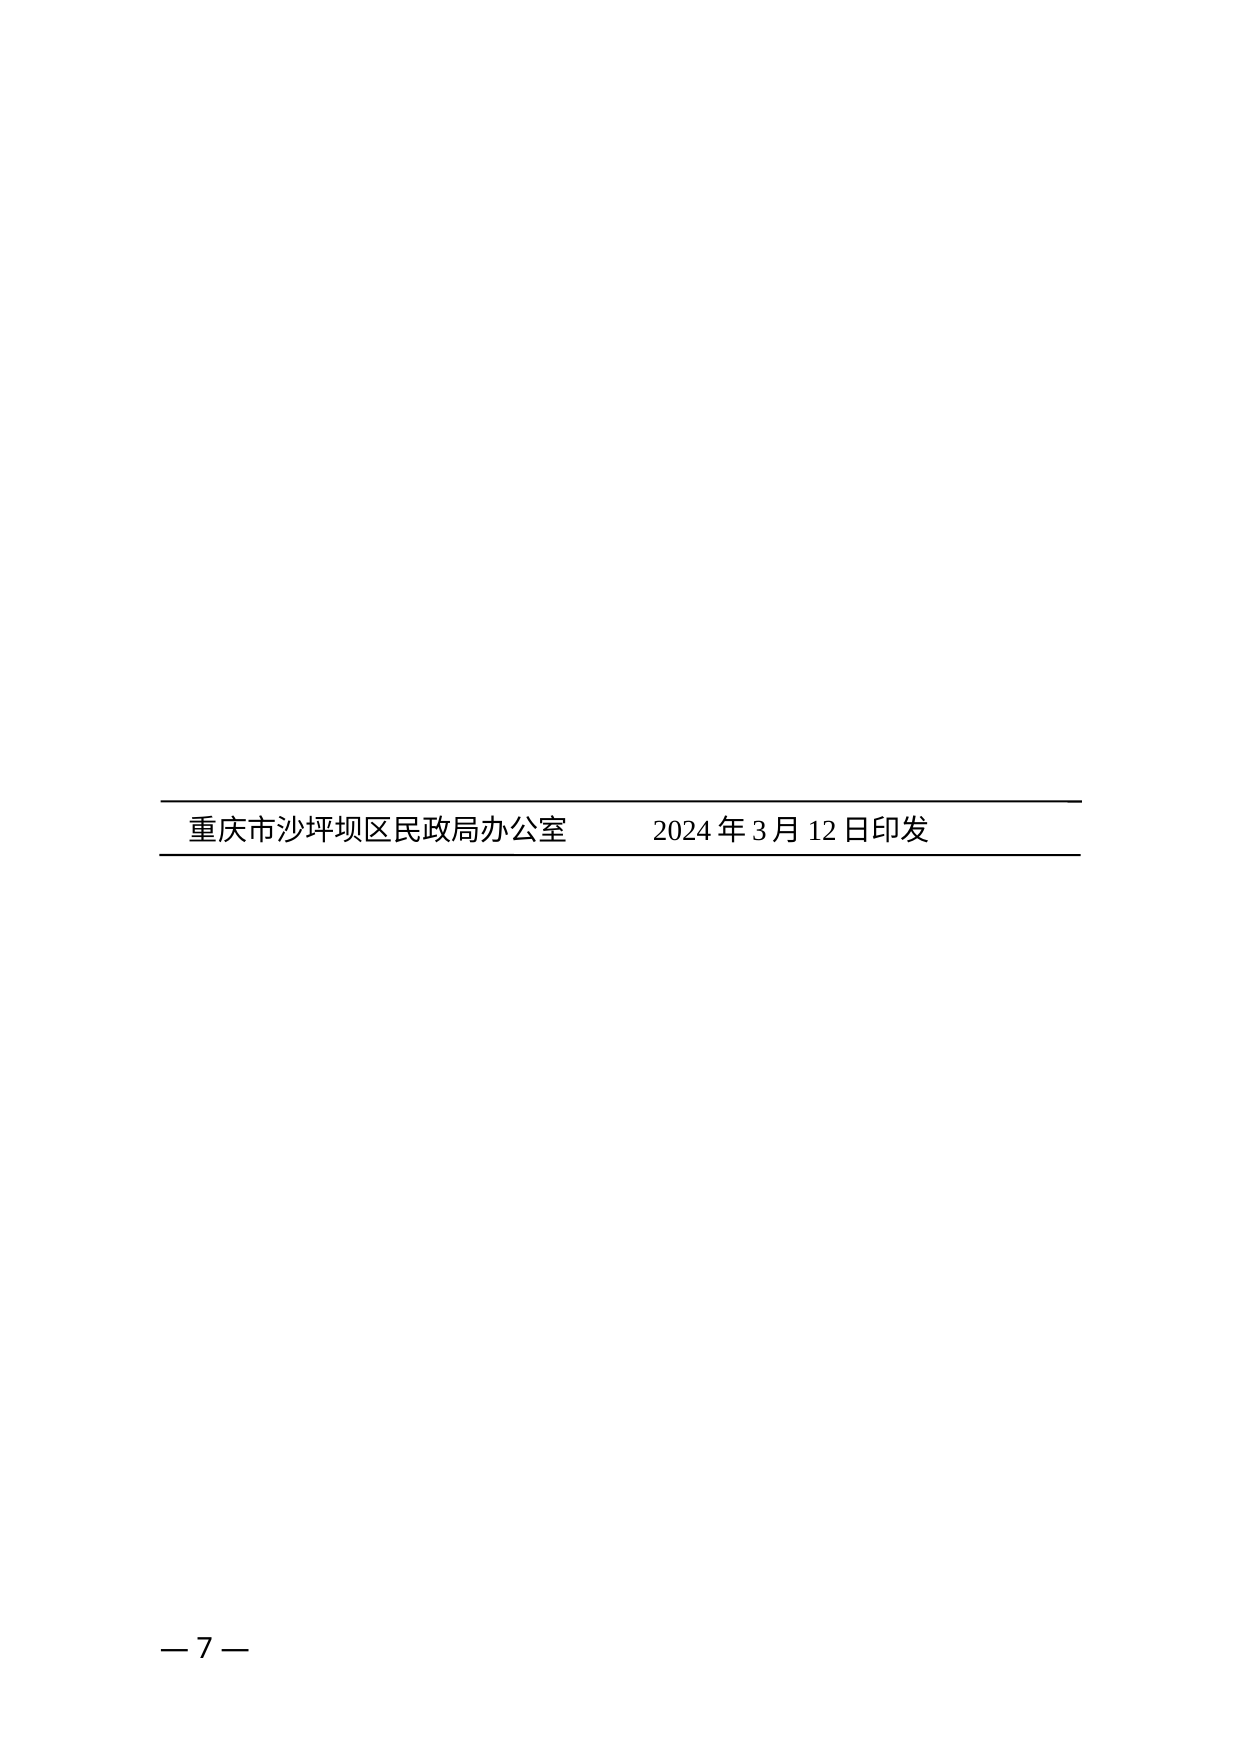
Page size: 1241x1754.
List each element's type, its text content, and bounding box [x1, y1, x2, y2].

text 重庆市沙坪坝区民政局办公室 2024年3月12日印发 [159, 806, 1081, 848]
